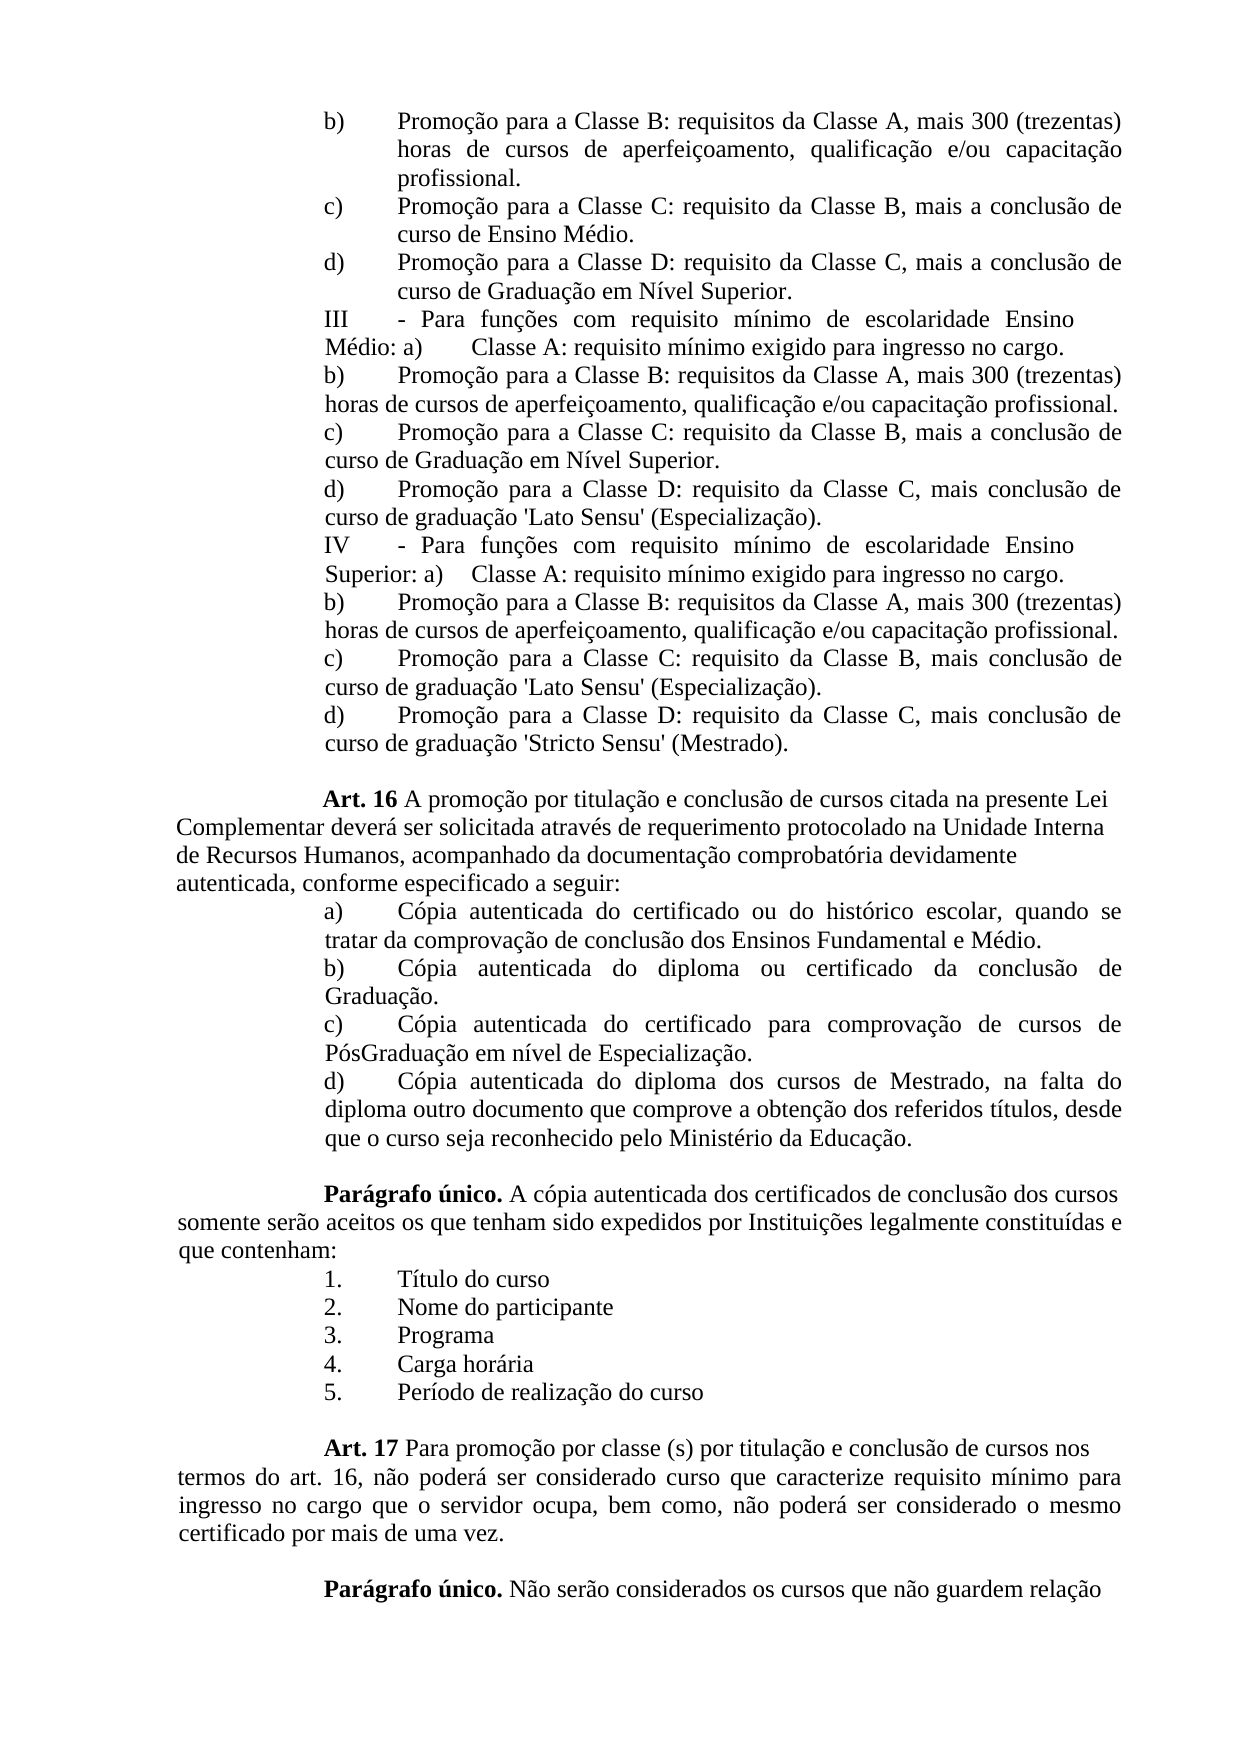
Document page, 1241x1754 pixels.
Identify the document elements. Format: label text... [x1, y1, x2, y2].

list Cópia autenticada do diploma ou certificado da conclusão de Graduação. [323, 954, 1123, 1010]
list Promoção para a Classe C: requisito da Classe B, mais a conclusão de curso de Ensino Médio. [323, 192, 1123, 248]
text termos do art. 16, não poderá ser considerado curso que caracterize requisito mínimo para ingresso no cargo que o servidor ocupa, bem como, não poderá ser considerado o mesmo certificado por mais de uma vez. [177, 1462, 1123, 1547]
list Cópia autenticada do certificado ou do histórico escolar, quando se tratar da comprovação de conclusão dos Ensinos Fundamental e Médio. [323, 897, 1123, 953]
text Parágrafo único. A cópia autenticada dos certificados de conclusão dos cursos [323, 1179, 1123, 1208]
list Período de realização do curso [323, 1378, 1123, 1406]
list Promoção para a Classe D: requisito da Classe C, mais a conclusão de curso de Graduação em Nível Superior. [323, 248, 1123, 304]
list Promoção para a Classe D: requisito da Classe C, mais conclusão de curso de graduação 'Stricto Sensu' (Mestrado). [323, 701, 1123, 757]
text Art. 16 A promoção por titulação e conclusão de cursos citada na presente Lei Complementar deverá ser solicitada através de requerimento protocolado na Unidade Interna de Recursos Humanos, acompanhado da documentação comprobatória devidamente autenticada, conforme especificado a seguir: [176, 786, 1123, 897]
text somente serão aceitos os que tenham sido expedidos por Instituições legalmente constituídas e que contenham: [177, 1208, 1123, 1264]
text Parágrafo único. Não serão considerados os cursos que não guardem relação [323, 1575, 1123, 1603]
list Promoção para a Classe D: requisito da Classe C, mais conclusão de curso de graduação 'Lato Sensu' (Especialização). [323, 474, 1123, 531]
list Cópia autenticada do diploma dos cursos de Mestrado, na falta do diploma outro documento que comprove a obtenção dos referidos títulos, desde que o curso seja reconhecido pelo Ministério da Educação. [323, 1067, 1123, 1151]
list - Para funções com requisito mínimo de escolaridade Ensino Superior: a) Classe A: requisito mínimo exigido para ingresso no cargo. [323, 531, 1076, 588]
list Promoção para a Classe C: requisito da Classe B, mais conclusão de curso de graduação 'Lato Sensu' (Especialização). [323, 644, 1123, 701]
list - Para funções com requisito mínimo de escolaridade Ensino Médio: a) Classe A: requisito mínimo exigido para ingresso no cargo. [323, 305, 1076, 361]
list Programa [323, 1321, 1123, 1349]
list Cópia autenticada do certificado para comprovação de cursos de PósGraduação em nível de Especialização. [323, 1010, 1123, 1067]
list Carga horária [323, 1349, 1123, 1378]
list Promoção para a Classe C: requisito da Classe B, mais a conclusão de curso de Graduação em Nível Superior. [323, 418, 1123, 474]
text Art. 17 Para promoção por classe (s) por titulação e conclusão de cursos nos [323, 1434, 1123, 1462]
list Nome do participante [323, 1293, 1123, 1321]
list Título do curso [323, 1264, 1123, 1293]
